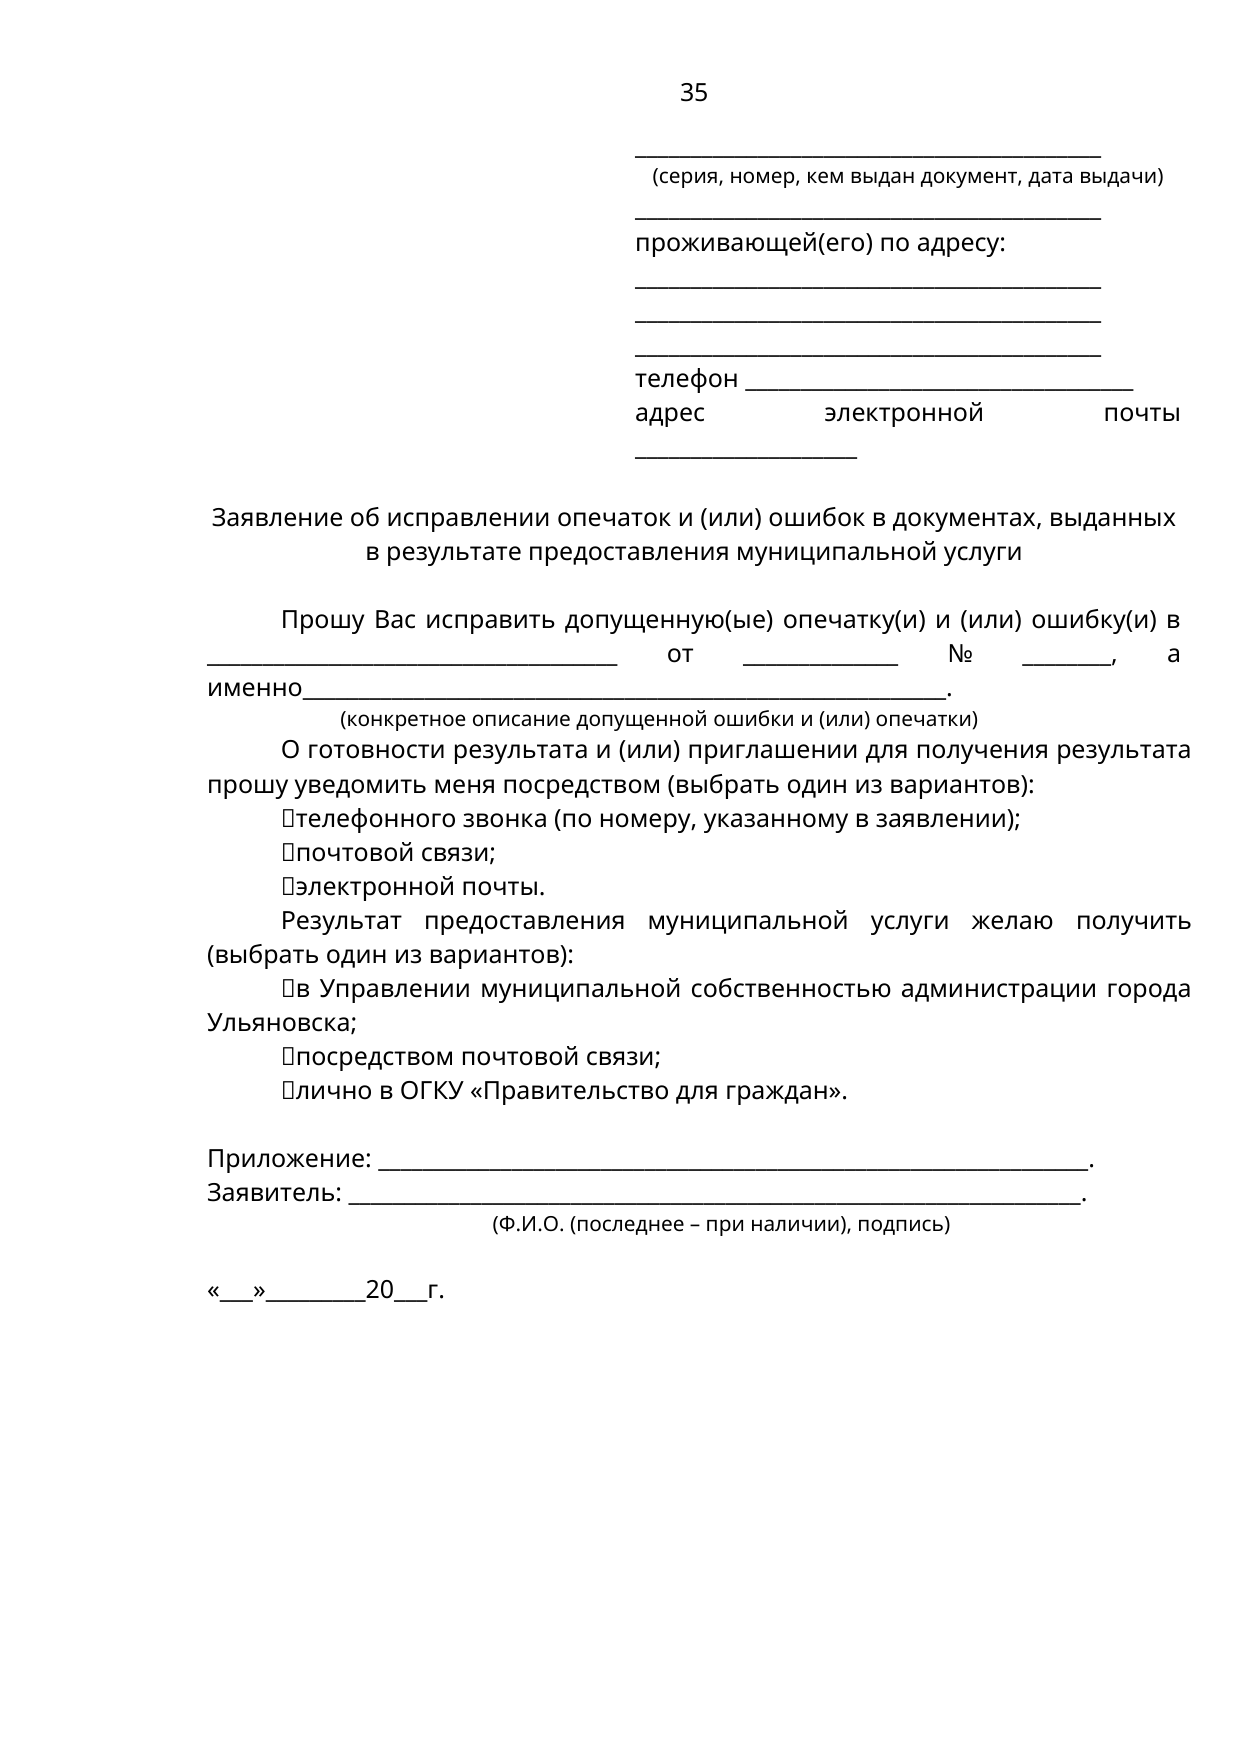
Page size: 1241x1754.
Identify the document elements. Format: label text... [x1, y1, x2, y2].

text __________________________________________ [635, 258, 1181, 292]
text проживающей(его) по адресу: [635, 224, 1181, 258]
text в Управлении муниципальной собственностью администрации города Ульяновска; [207, 971, 1192, 1039]
text Заявитель: __________________________________________________________________. [207, 1175, 1181, 1209]
text __________________________________________ [635, 326, 1181, 360]
text электронной почты. [207, 868, 1192, 902]
text лично в ОГКУ «Правительство для граждан». [207, 1073, 1192, 1107]
text О готовности результата и (или) приглашении для получения результата прошу уведомить меня посредством (выбрать один из вариантов): [207, 732, 1192, 800]
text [635, 190, 1181, 224]
text почтовой связи; [207, 834, 1192, 868]
text посредством почтовой связи; [207, 1039, 1192, 1073]
text Прошу Вас исправить допущенную(ые) опечатку(и) и (или) ошибку(и) в _____________________________________ от ______________ № ________, а именно__________________________________________________________. [207, 602, 1181, 704]
text (серия, номер, кем выдан документ, дата выдачи) [635, 162, 1181, 190]
text «___»_________20___г. [207, 1272, 1181, 1306]
text Заявление об исправлении опечаток и (или) ошибок в документах, выданных в результате предоставления муниципальной услуги [207, 499, 1181, 567]
text телефон ___________________________________ [635, 360, 1181, 394]
text __________________________________________ [635, 292, 1181, 326]
text (конкретное описание допущенной ошибки и (или) опечатки) [207, 704, 1181, 732]
text телефонного звонка (по номеру, указанному в заявлении); [207, 800, 1192, 834]
text Приложение: ________________________________________________________________. [207, 1141, 1181, 1175]
text Результат предоставления муниципальной услуги желаю получить (выбрать один из вариантов): [207, 902, 1192, 971]
text адрес электронной почты ____________________ [635, 394, 1181, 463]
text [635, 128, 1181, 162]
text (Ф.И.О. (последнее – при наличии), подпись) [207, 1209, 1181, 1237]
